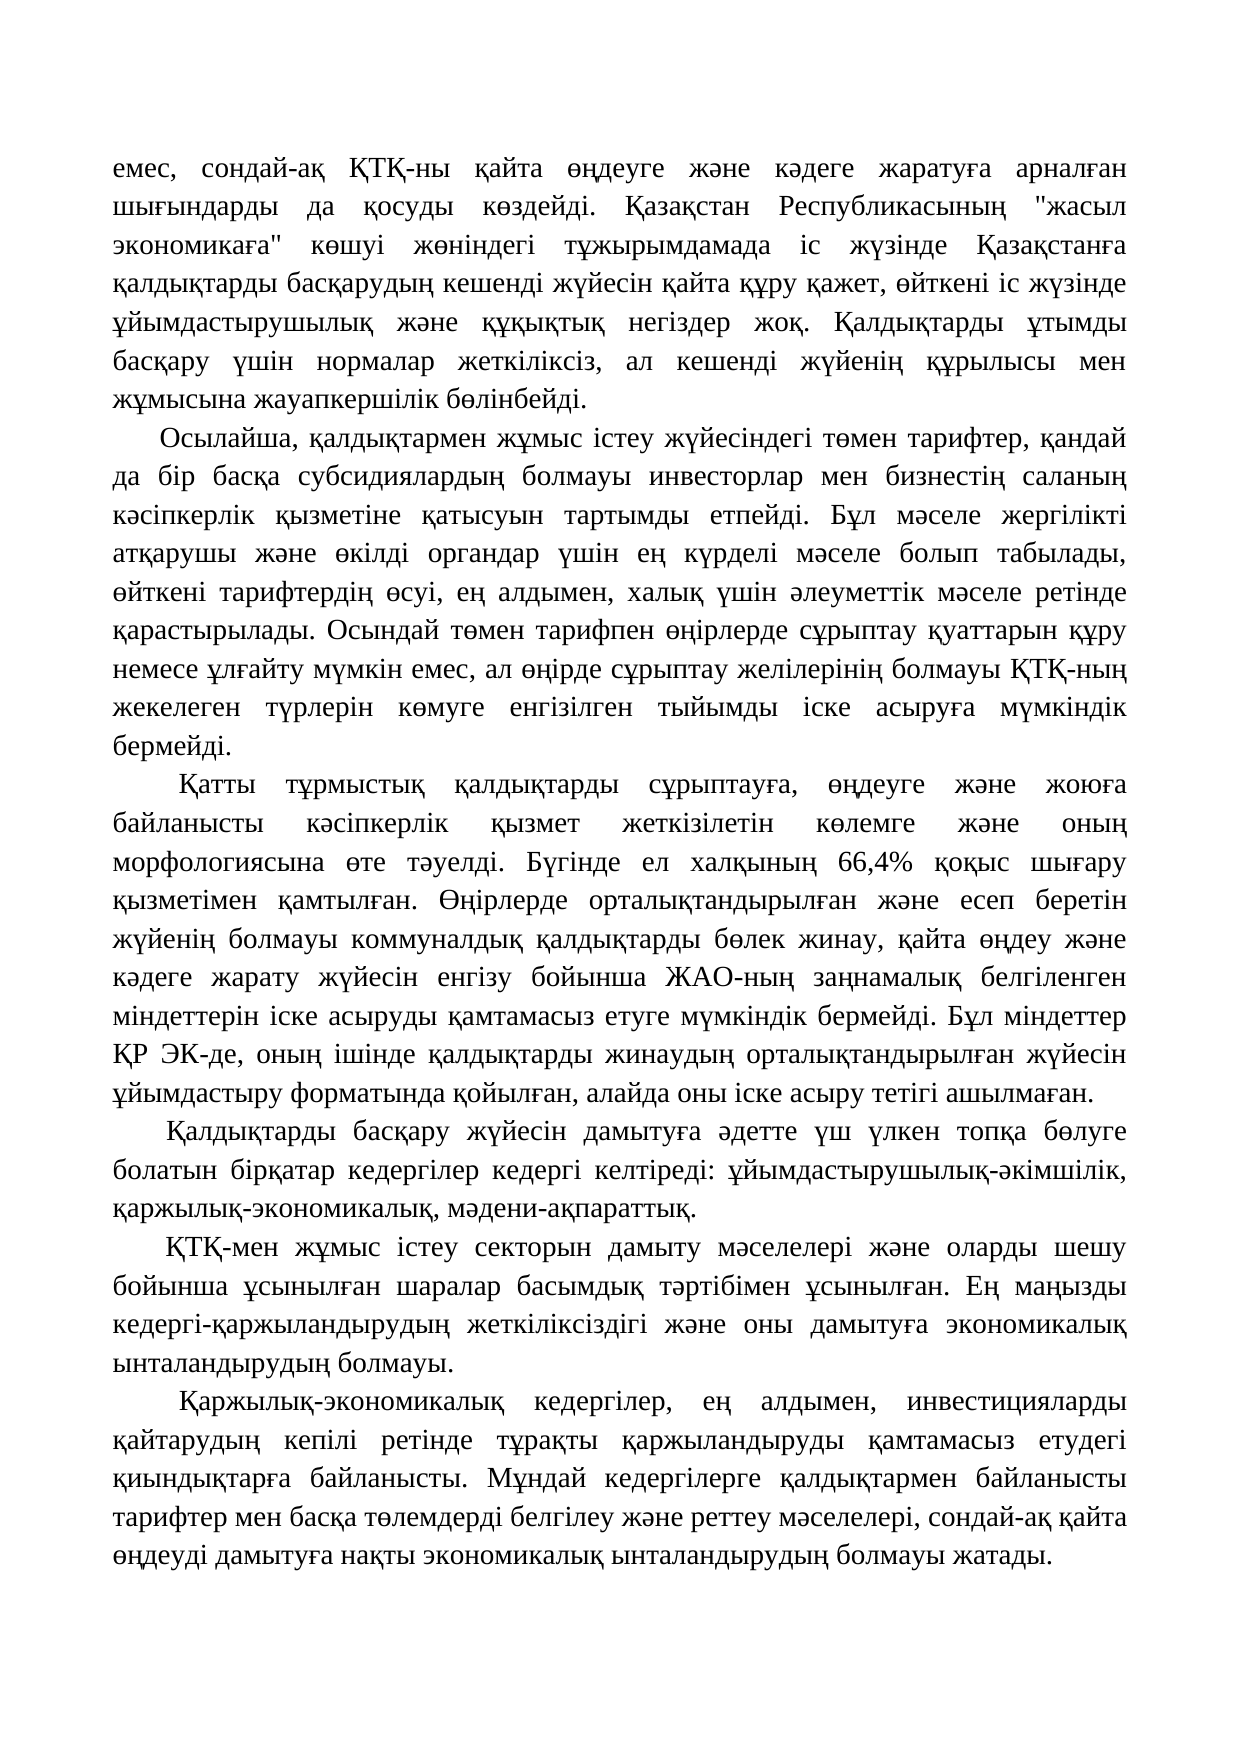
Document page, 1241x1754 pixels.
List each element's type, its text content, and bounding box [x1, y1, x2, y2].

text Осылайша, қалдықтармен жұмыс істеу жүйесіндегі төмен тарифтер, қандай да бір басқа субсидиялардың болмауы инвесторлар мен бизнестің саланың кәсіпкерлік қызметіне қатысуын тартымды етпейді. Бұл мәселе жергілікті атқарушы және өкілді органдар үшін ең күрделі мәселе болып табылады, өйткені тарифтердің өсуі, ең алдымен, халық үшін әлеуметтік мәселе ретінде қарастырылады. Осындай төмен тарифпен өңірлерде сұрыптау қуаттарын құру немесе ұлғайту мүмкін емес, ал өңірде сұрыптау желілерінің болмауы ҚТҚ-ның жекелеген түрлерін көмуге енгізілген тыйымды іске асыруға мүмкіндік бермейді. [112, 420, 1128, 762]
text Қатты тұрмыстық қалдықтарды сұрыптауға, өңдеуге және жоюға байланысты кәсіпкерлік қызмет жеткізілетін көлемге және оның морфологиясына өте тәуелді. Бүгінде ел халқының 66,4% қоқыс шығару қызметімен қамтылған. Өңірлерде орталықтандырылған және есеп беретін жүйенің болмауы коммуналдық қалдықтарды бөлек жинау, қайта өңдеу және кәдеге жарату жүйесін енгізу бойынша ЖАО-ның заңнамалық белгіленген міндеттерін іске асыруды қамтамасыз етуге мүмкіндік бермейді. Бұл міндеттер ҚР ЭК-де, оның ішінде қалдықтарды жинаудың орталықтандырылған жүйесін ұйымдастыру форматында қойылған, алайда оны іске асыру тетігі ашылмаған. [112, 767, 1128, 1108]
text Қаржылық-экономикалық кедергілер, ең алдымен, инвестицияларды қайтарудың кепілі ретінде тұрақты қаржыландыруды қамтамасыз етудегі қиындықтарға байланысты. Мұндай кедергілерге қалдықтармен байланысты тарифтер мен басқа төлемдерді белгілеу және реттеу мәселелері, сондай-ақ қайта өңдеуді дамытуға нақты экономикалық ынталандырудың болмауы жатады. [112, 1383, 1128, 1571]
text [112, 150, 1128, 415]
text ҚТҚ-мен жұмыс істеу секторын дамыту мәселелері және оларды шешу бойынша ұсынылған шаралар басымдық тәртібімен ұсынылған. Ең маңызды кедергі-қаржыландырудың жеткіліксіздігі және оны дамытуға экономикалық ынталандырудың болмауы. [112, 1229, 1128, 1378]
text Қалдықтарды басқару жүйесін дамытуға әдетте үш үлкен топқа бөлуге болатын бірқатар кедергілер кедергі келтіреді: ұйымдастырушылық-әкімшілік, қаржылық-экономикалық, мәдени-ақпараттық. [112, 1113, 1128, 1224]
